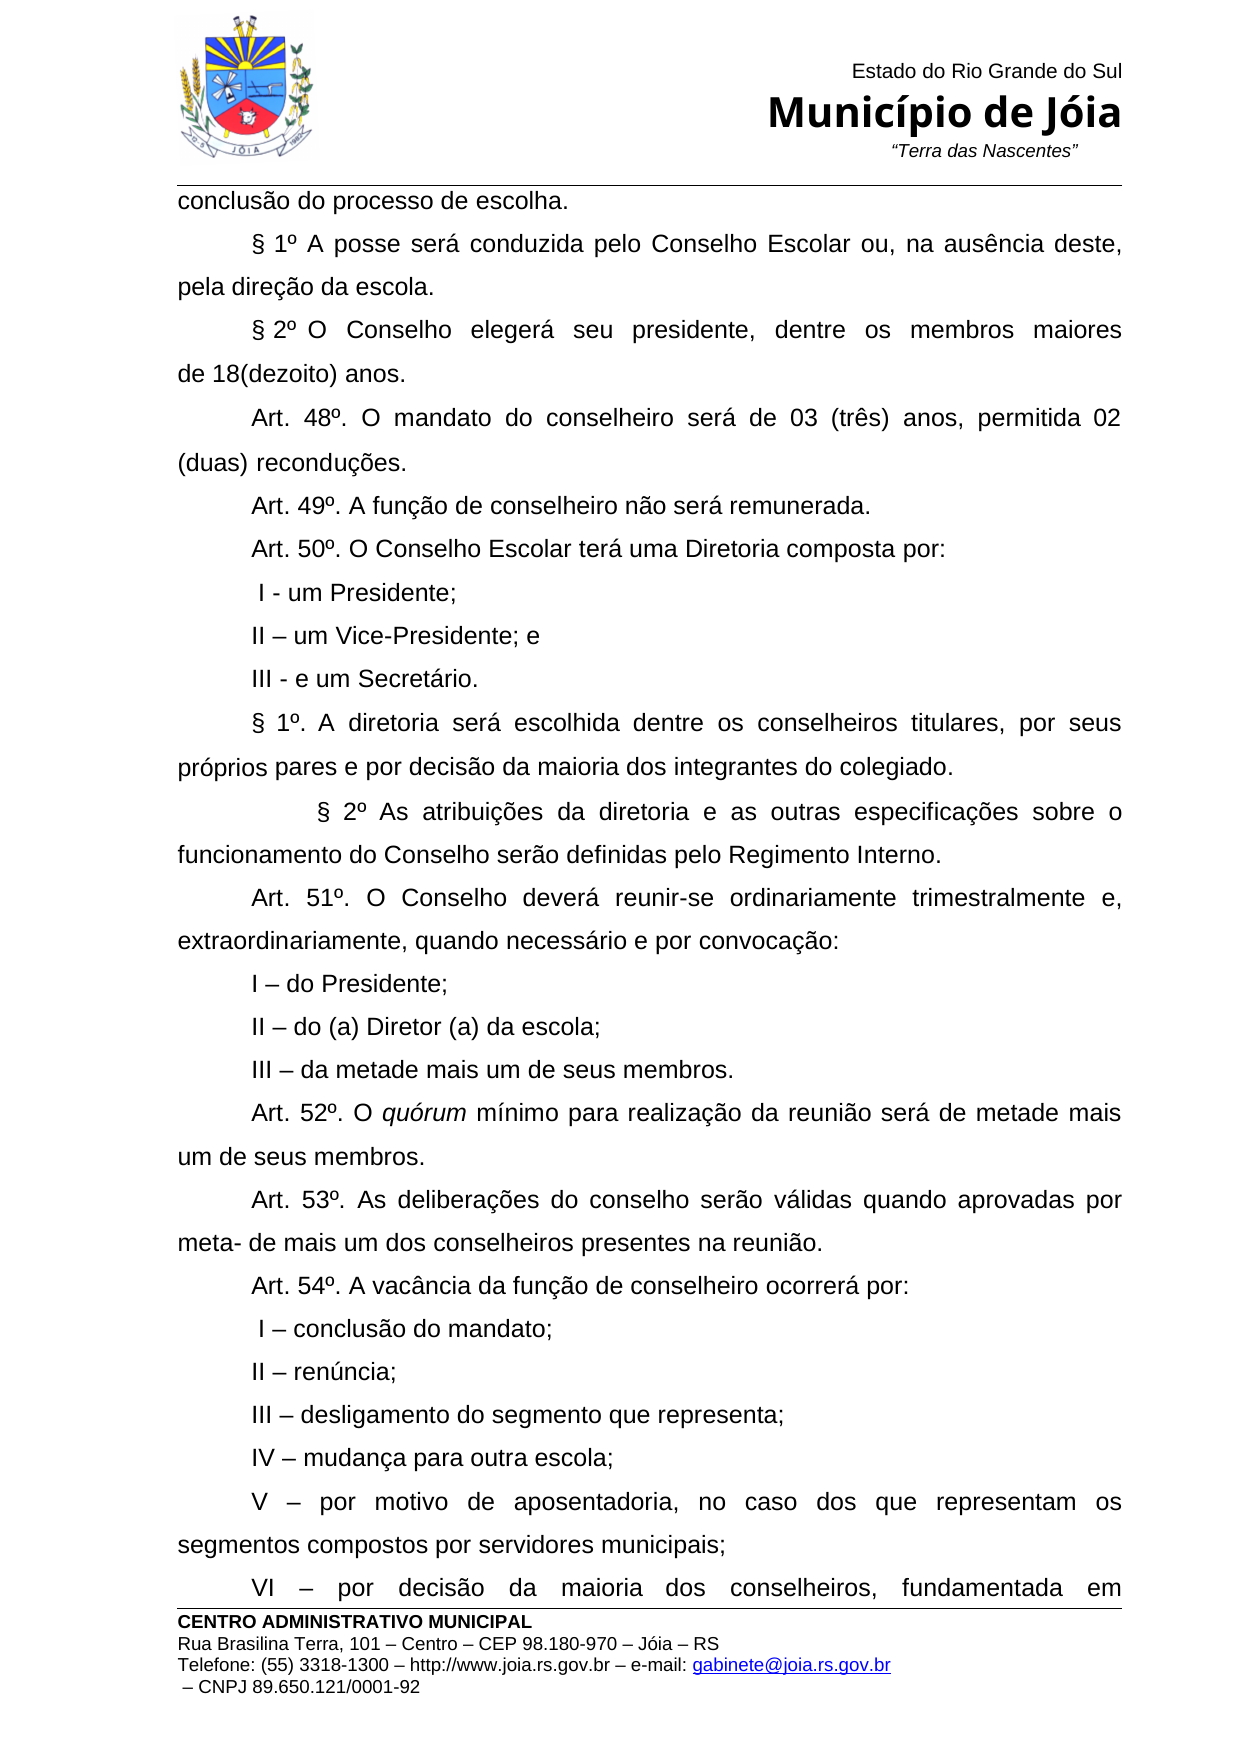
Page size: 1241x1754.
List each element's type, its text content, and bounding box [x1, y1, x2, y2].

text Art. 48º. O mandato do conselheiro será de 03 (três) anos, permitida 02 (duas) reconduções. [177, 402, 1122, 476]
text Art. 50º. O Conselho Escolar terá uma Diretoria composta por: [177, 534, 1122, 563]
text I – conclusão do mandato; [177, 1314, 1122, 1343]
text V – por motivo de aposentadoria, no caso dos que representam os segmentos compostos por servidores municipais; [177, 1486, 1122, 1558]
text I – do Presidente; [177, 969, 1122, 998]
text § 1º. A diretoria será escolhida dentre os conselheiros titulares, por seus próprios pares e por decisão da maioria dos integrantes do colegiado. [177, 707, 1122, 782]
text II – renúncia; [177, 1357, 1122, 1386]
text I - um Presidente; [177, 577, 1122, 606]
text Art. 49º. A função de conselheiro não será remunerada. [177, 491, 1122, 520]
text II – um Vice-Presidente; e [177, 621, 1122, 649]
text § 1º A posse será conduzida pelo Conselho Escolar ou, na ausência deste, pela direção da escola. [177, 229, 1122, 301]
text § 2º As atribuições da diretoria e as outras especificações sobre o funcionamento do Conselho serão definidas pelo Regimento Interno. [177, 796, 1122, 868]
text III - e um Secretário. [177, 664, 1122, 692]
text Art. 54º. A vacância da função de conselheiro ocorrerá por: [177, 1271, 1122, 1299]
text Art. 52º. O quórum mínimo para realização da reunião será de metade mais um de seus membros. [177, 1098, 1122, 1170]
text III – da metade mais um de seus membros. [177, 1055, 1122, 1084]
text § 2º O Conselho elegerá seu presidente, dentre os membros maiores de 18(dezoito) anos. [177, 315, 1122, 387]
text IV – mudança para outra escola; [177, 1443, 1122, 1472]
text Art. 51º. O Conselho deverá reunir-se ordinariamente trimestralmente e, extraordinariamente, quando necessário e por convocação: [177, 883, 1122, 954]
text II – do (a) Diretor (a) da escola; [177, 1012, 1122, 1041]
text Art. 53º. As deliberações do conselho serão válidas quando aprovadas por meta- de mais um dos conselheiros presentes na reunião. [177, 1184, 1122, 1256]
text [177, 186, 1122, 215]
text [177, 1573, 1122, 1601]
text III – desligamento do segmento que representa; [177, 1400, 1122, 1429]
